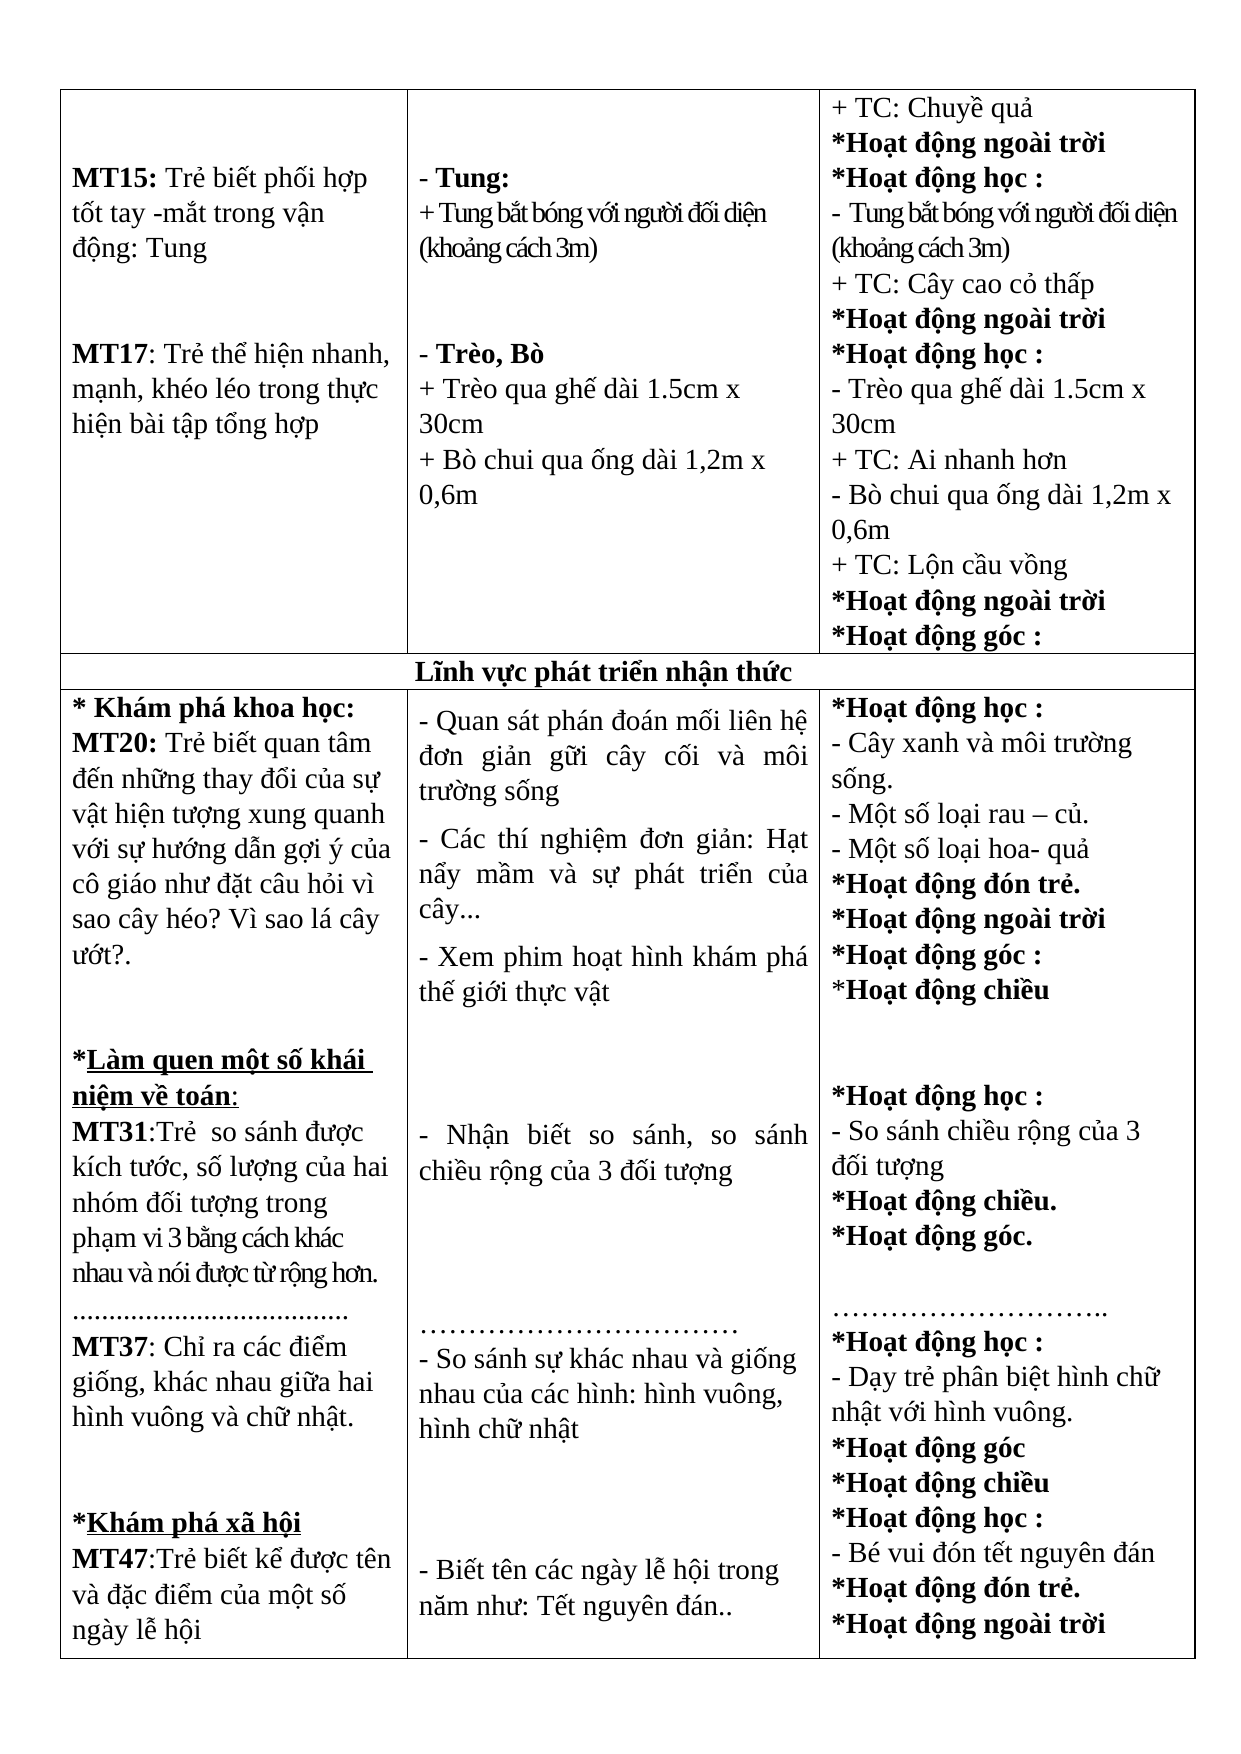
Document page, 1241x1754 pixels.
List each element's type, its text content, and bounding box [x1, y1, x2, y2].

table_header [820, 90, 1194, 653]
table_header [61, 90, 407, 653]
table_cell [408, 690, 819, 1658]
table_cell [820, 690, 1194, 1658]
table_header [408, 90, 819, 653]
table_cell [61, 690, 407, 1658]
table_cell Lĩnh vực phát triển nhận thức [61, 654, 1194, 689]
